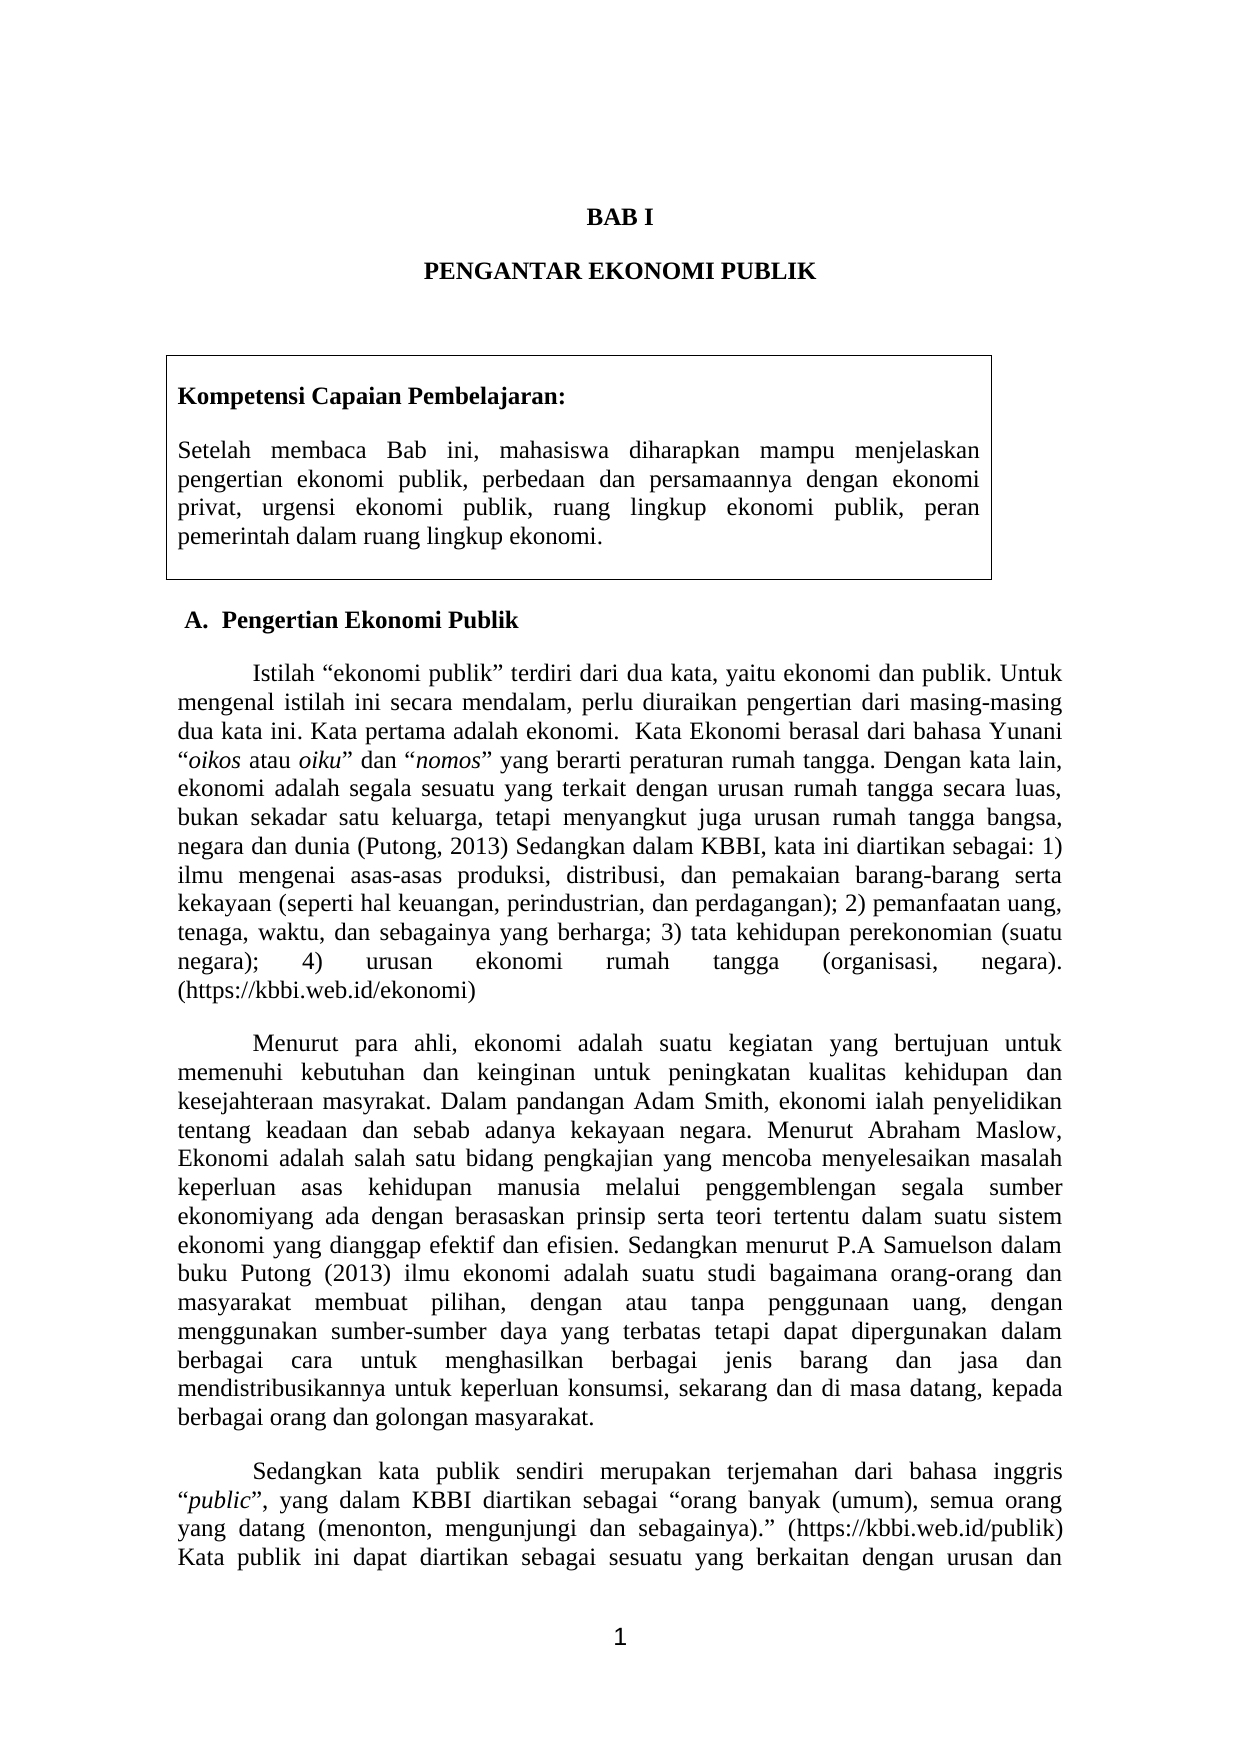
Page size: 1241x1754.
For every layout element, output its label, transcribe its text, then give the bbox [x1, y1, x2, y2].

text Menurut para ahli, ekonomi adalah suatu kegiatan yang bertujuan untuk memenuhi kebutuhan dan keinginan untuk peningkatan kualitas kehidupan dan kesejahteraan masyrakat. Dalam pandangan Adam Smith, ekonomi ialah penyelidikan tentang keadaan dan sebab adanya kekayaan negara. Menurut Abraham Maslow, Ekonomi adalah salah satu bidang pengkajian yang mencoba menyelesaikan masalah keperluan asas kehidupan manusia melalui penggemblengan segala sumber ekonomiyang ada dengan berasaskan prinsip serta teori tertentu dalam suatu sistem ekonomi yang dianggap efektif dan efisien. Sedangkan menurut P.A Samuelson dalam buku Putong (2013) ilmu ekonomi adalah suatu studi bagaimana orang-orang dan masyarakat membuat pilihan, dengan atau tanpa penggunaan uang, dengan menggunakan sumber-sumber daya yang terbatas tetapi dapat dipergunakan dalam berbagai cara untuk menghasilkan berbagai jenis barang dan jasa dan mendistribusikannya untuk keperluan konsumsi, sekarang dan di masa datang, kepada berbagai orang dan golongan masyarakat. [177, 1028, 1063, 1431]
table_header Kompetensi Capaian Pembelajaran: Setelah membaca Bab ini, mahasiswa diharapkan mampu menjelaskan pengertian ekonomi publik, perbedaan dan persamaannya dengan ekonomi privat, urgensi ekonomi publik, ruang lingkup ekonomi publik, peran pemerintah dalam ruang lingkup ekonomi. [167, 356, 991, 579]
text PENGANTAR EKONOMI PUBLIK [177, 256, 1063, 285]
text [177, 1456, 1063, 1571]
text Istilah “ekonomi publik” terdiri dari dua kata, yaitu ekonomi dan publik. Untuk mengenal istilah ini secara mendalam, perlu diuraikan pengertian dari masing-masing dua kata ini. Kata pertama adalah ekonomi. Kata Ekonomi berasal dari bahasa Yunani “oikos atau oiku” dan “nomos” yang berarti peraturan rumah tangga. Dengan kata lain, ekonomi adalah segala sesuatu yang terkait dengan urusan rumah tangga secara luas, bukan sekadar satu keluarga, tetapi menyangkut juga urusan rumah tangga bangsa, negara dan dunia (Putong, 2013) Sedangkan dalam KBBI, kata ini diartikan sebagai: 1) ilmu mengenai asas-asas produksi, distribusi, dan pemakaian barang-barang serta kekayaan (seperti hal keuangan, perindustrian, dan perdagangan); 2) pemanfaatan uang, tenaga, waktu, dan sebagainya yang berharga; 3) tata kehidupan perekonomian (suatu negara); 4) urusan ekonomi rumah tangga (organisasi, negara). (https://kbbi.web.id/ekonomi) [177, 658, 1063, 1003]
list Pengertian Ekonomi Publik [184, 605, 1063, 633]
text BAB I [177, 202, 1063, 231]
